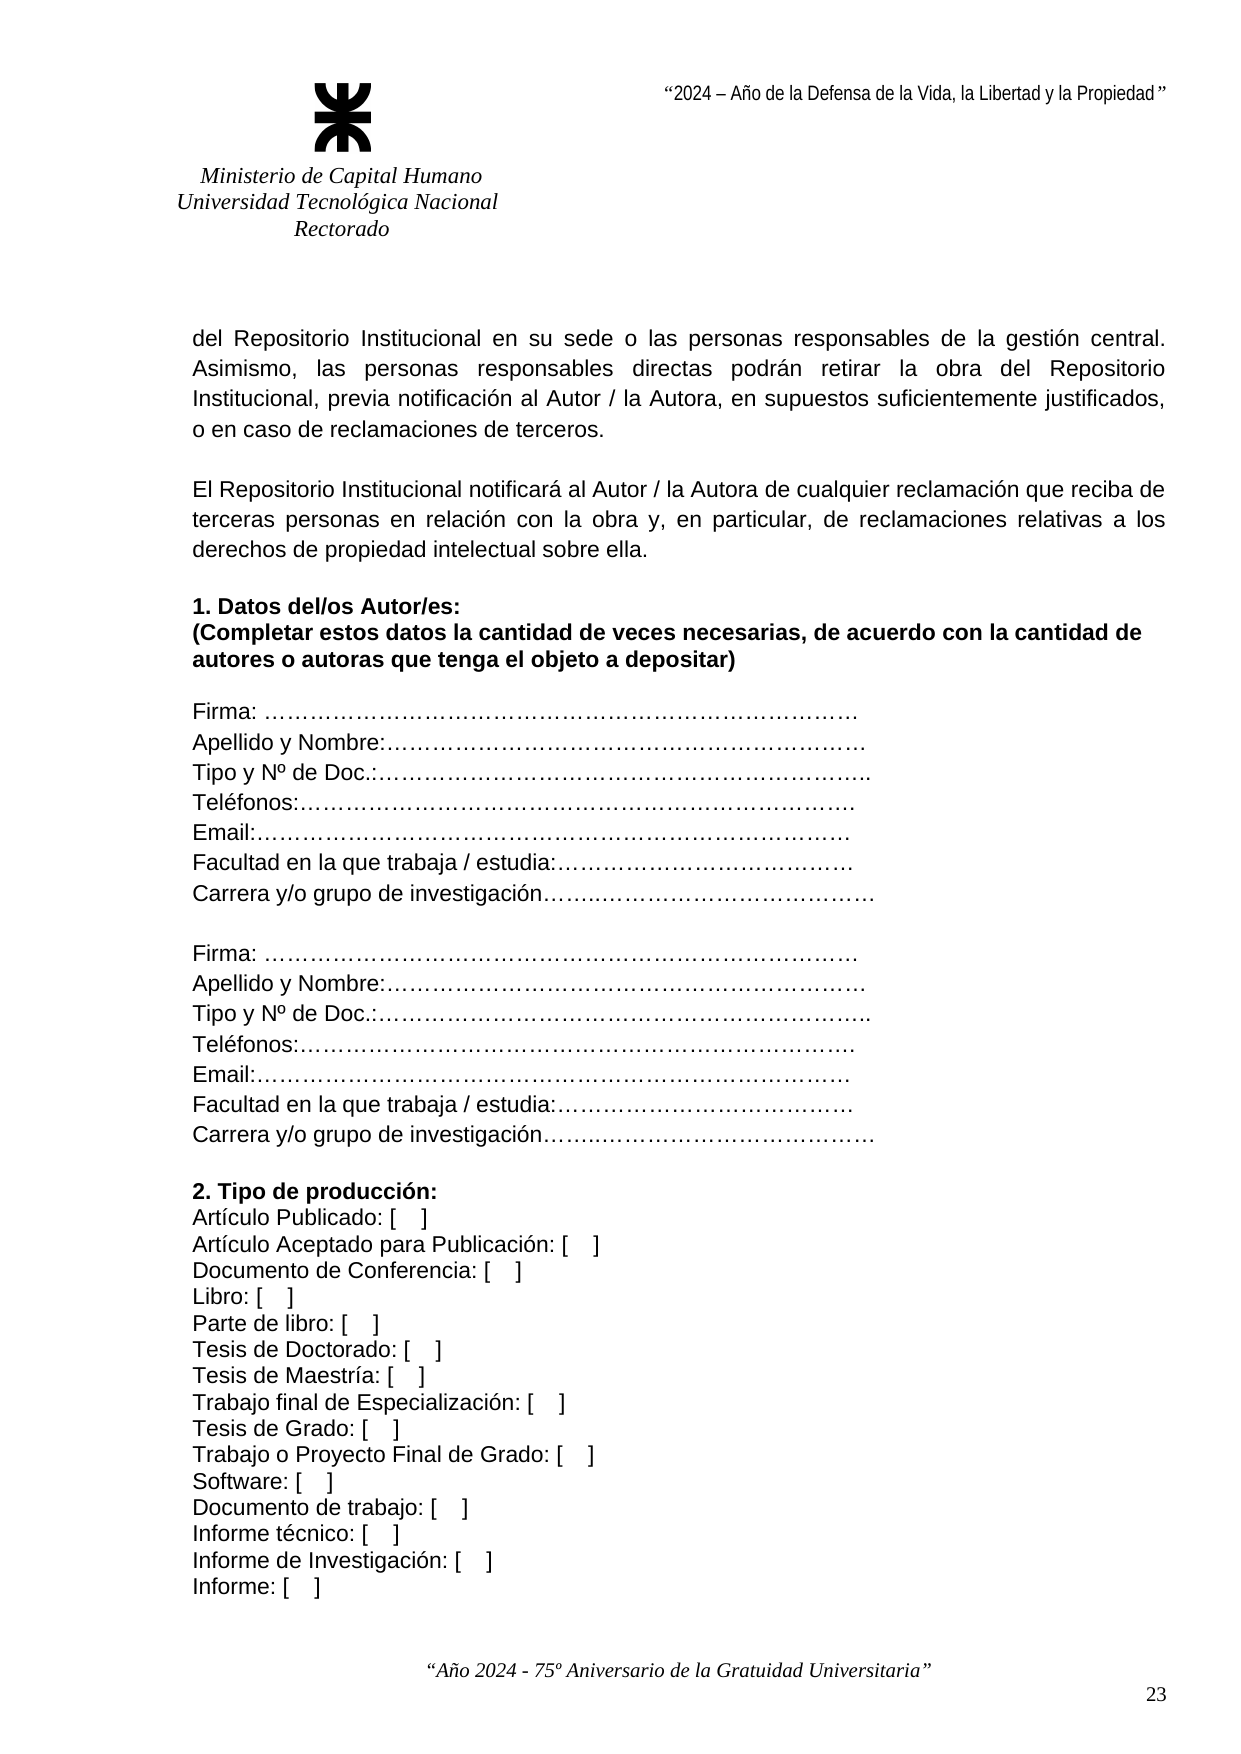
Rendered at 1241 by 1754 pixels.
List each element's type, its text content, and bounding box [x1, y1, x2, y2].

text Informe de Investigación: [ ] [192, 1547, 1166, 1573]
text Artículo Aceptado para Publicación: [ ] [192, 1231, 1166, 1257]
text Documento de trabajo: [ ] [192, 1494, 1166, 1520]
text Carrera y/o grupo de investigación……..……………………………… [192, 1121, 1166, 1148]
text Informe: [ ] [192, 1573, 1166, 1599]
text Tipo y Nº de Doc.:……………………………………………………….. [192, 759, 1166, 785]
text Email:…………………………………………………………………… [192, 819, 1166, 846]
picture [314, 83, 371, 154]
text (Completar estos datos la cantidad de veces necesarias, de acuerdo con la cantidad de autores o autoras que tenga el objeto a depositar) [192, 619, 1166, 672]
text Facultad en la que trabaja / estudia:………………………………… [192, 1091, 1166, 1117]
text 2. Tipo de producción: [192, 1178, 1166, 1204]
text Software: [ ] [192, 1468, 1166, 1494]
text Teléfonos:………………………………………………………………. [192, 1031, 1166, 1057]
text Apellido y Nombre:……………………………………………………… [192, 970, 1166, 997]
text Teléfonos:………………………………………………………………. [192, 789, 1166, 815]
text Artículo Publicado: [ ] [192, 1204, 1166, 1231]
text Trabajo final de Especialización: [ ] [192, 1389, 1166, 1415]
text El Repositorio Institucional notificará al Autor / la Autora de cualquier reclamación que reciba de terceras personas en relación con la obra y, en particular, de reclamaciones relativas a los derechos de propiedad intelectual sobre ella. [192, 476, 1166, 563]
text Tesis de Maestría: [ ] [192, 1362, 1166, 1389]
text Facultad en la que trabaja / estudia:………………………………… [192, 849, 1166, 876]
text Firma: …………………………………………………………………… [192, 940, 1166, 966]
text Tipo y Nº de Doc.:……………………………………………………….. [192, 1000, 1166, 1027]
text Email:…………………………………………………………………… [192, 1061, 1166, 1087]
text Firma: …………………………………………………………………… [192, 698, 1166, 725]
text Apellido y Nombre:……………………………………………………… [192, 728, 1166, 755]
text Trabajo o Proyecto Final de Grado: [ ] [192, 1441, 1166, 1468]
text Libro: [ ] [192, 1283, 1166, 1309]
text Tesis de Doctorado: [ ] [192, 1336, 1166, 1362]
text Informe técnico: [ ] [192, 1520, 1166, 1547]
text Carrera y/o grupo de investigación……..……………………………… [192, 879, 1166, 906]
text Parte de libro: [ ] [192, 1309, 1166, 1336]
text 1. Datos del/os Autor/es: [192, 593, 1166, 619]
text Documento de Conferencia: [ ] [192, 1257, 1166, 1283]
text Tesis de Grado: [ ] [192, 1415, 1166, 1441]
